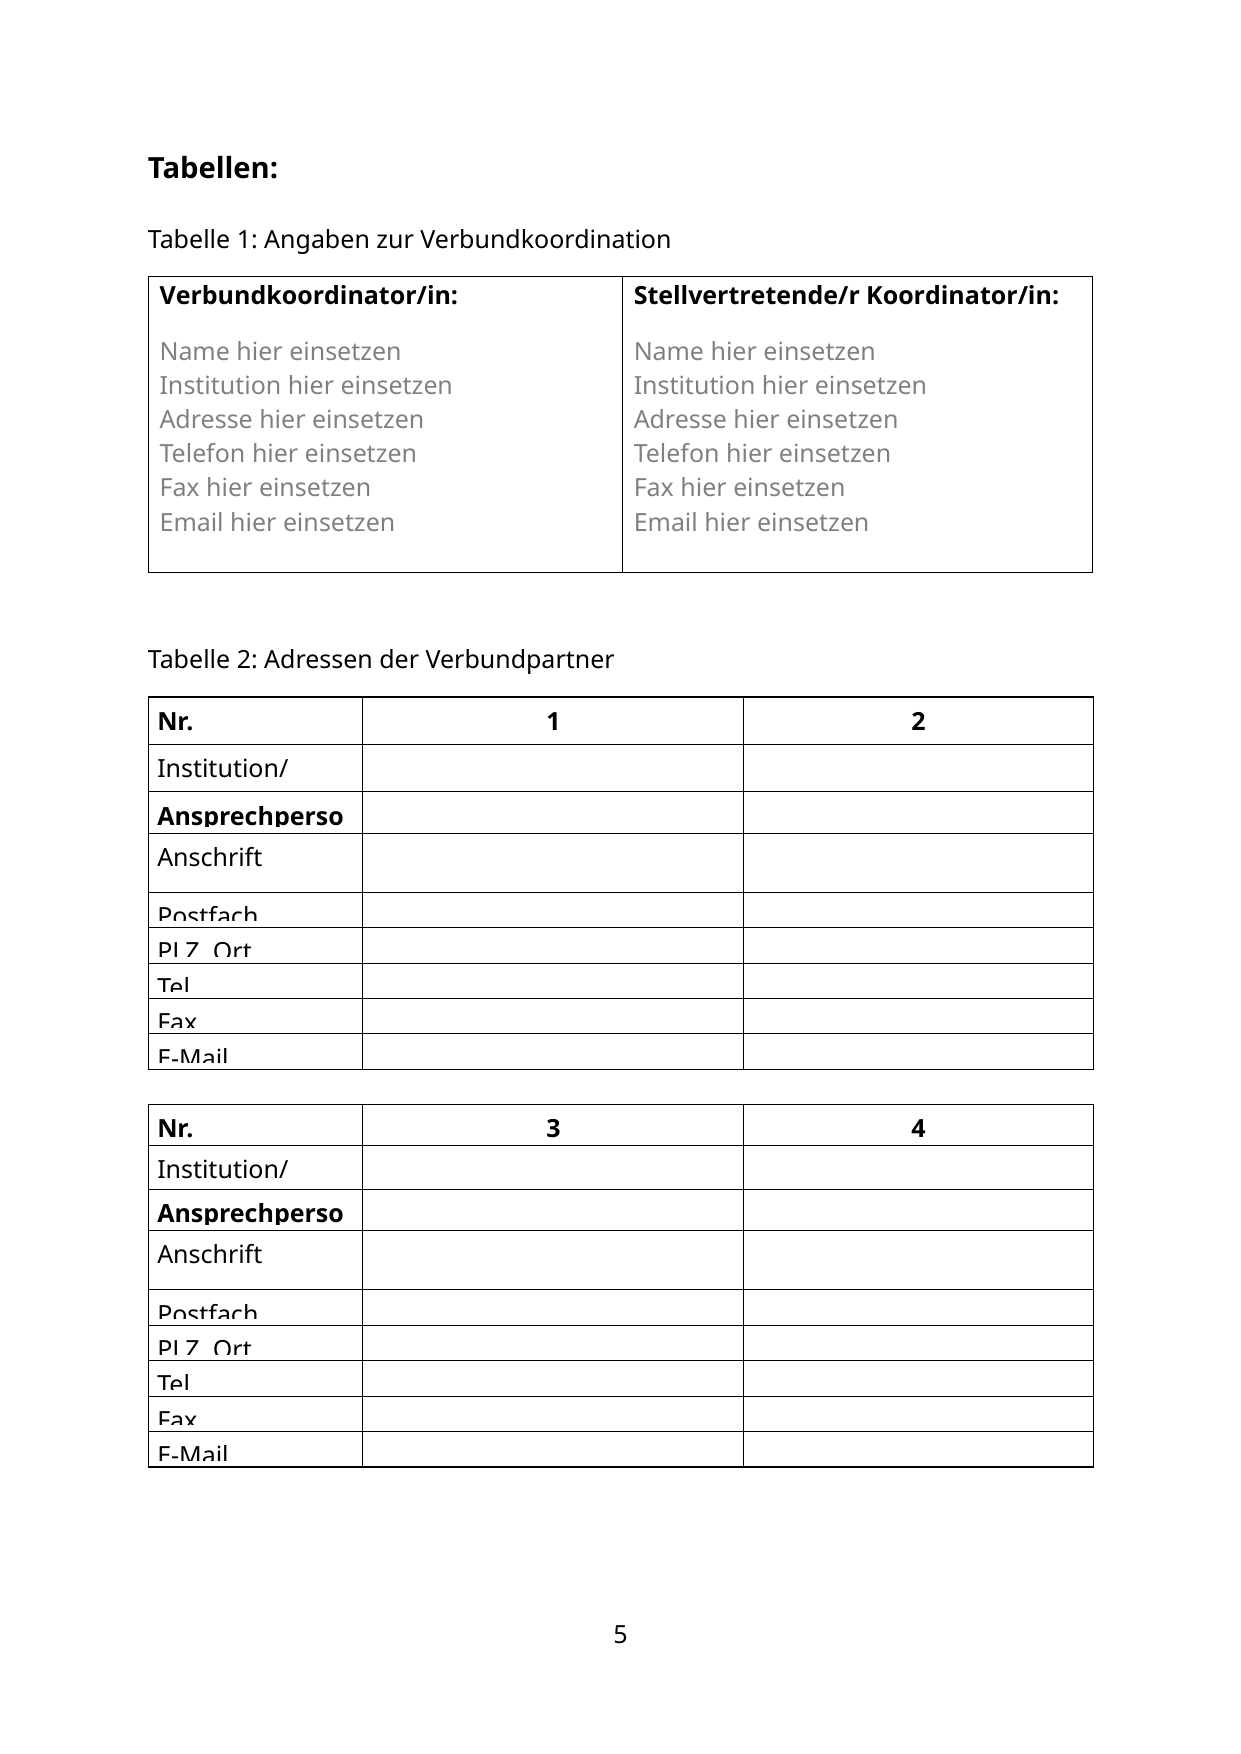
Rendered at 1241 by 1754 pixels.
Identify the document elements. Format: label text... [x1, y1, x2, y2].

table_cell [363, 1432, 743, 1466]
table_cell [744, 964, 1093, 998]
table_cell [363, 1326, 743, 1360]
table_header Nr. [149, 698, 362, 744]
table_cell Postfach [149, 1290, 362, 1325]
table_header Nr. [149, 1105, 362, 1145]
table_cell Postfach [149, 893, 362, 927]
table_cell E-Mail [149, 1034, 362, 1069]
table_cell [363, 1397, 743, 1431]
table_cell Ansprechperson [149, 1190, 362, 1230]
table_cell [744, 893, 1093, 927]
table_cell E-Mail [149, 1432, 362, 1466]
table_cell PLZ, Ort [149, 1326, 362, 1360]
table_cell [363, 1290, 743, 1325]
table_cell [363, 792, 743, 832]
table_cell [363, 1146, 743, 1189]
table_cell [744, 792, 1093, 832]
table_cell [363, 928, 743, 962]
table_cell Ansprechperson [149, 792, 362, 832]
table_cell Anschrift [149, 834, 362, 892]
table_cell [744, 745, 1093, 791]
table_cell [744, 1231, 1093, 1289]
table_cell [363, 1034, 743, 1069]
table_cell [744, 1146, 1093, 1189]
table_cell [744, 1432, 1093, 1466]
table_header 3 [363, 1105, 743, 1145]
table_cell Fax [149, 999, 362, 1033]
table_header Verbundkoordinator/in: Name hier einsetzen Institution hier einsetzen Adresse hier einsetzen Telefon hier einsetzen Fax hier einsetzen Email hier einsetzen [149, 277, 622, 572]
table_cell PLZ, Ort [149, 928, 362, 962]
table_cell [363, 1361, 743, 1396]
table_cell [363, 999, 743, 1033]
table_cell Tel. [149, 1361, 362, 1396]
table_cell [744, 1326, 1093, 1360]
table_cell [744, 1034, 1093, 1069]
table_cell [744, 1397, 1093, 1431]
table_cell [744, 1290, 1093, 1325]
table_cell [363, 1190, 743, 1230]
table_cell Fax [149, 1397, 362, 1431]
table_cell [744, 834, 1093, 892]
text Tabellen: [148, 148, 1093, 187]
table_header Stellvertretende/r Koordinator/in: Name hier einsetzen Institution hier einsetzen Adresse hier einsetzen Telefon hier einsetzen Fax hier einsetzen Email hier einsetzen [623, 277, 1092, 572]
table_cell [363, 834, 743, 892]
table_cell Anschrift [149, 1231, 362, 1289]
table_header 1 [363, 698, 743, 744]
table_cell [363, 893, 743, 927]
table_cell Institution/Firma [149, 745, 362, 791]
text Tabelle 2: Adressen der Verbundpartner [148, 641, 1093, 676]
table_cell [744, 928, 1093, 962]
table_cell [744, 1361, 1093, 1396]
table_cell [363, 964, 743, 998]
table_cell [363, 1231, 743, 1289]
table_cell [744, 999, 1093, 1033]
table_cell [363, 745, 743, 791]
table_cell [744, 1190, 1093, 1230]
table_header 2 [744, 698, 1093, 744]
table_cell Tel. [149, 964, 362, 998]
table_cell Institution/Firma [149, 1146, 362, 1189]
table_header 4 [744, 1105, 1093, 1145]
text Tabelle 1: Angaben zur Verbundkoordination [148, 221, 1093, 255]
